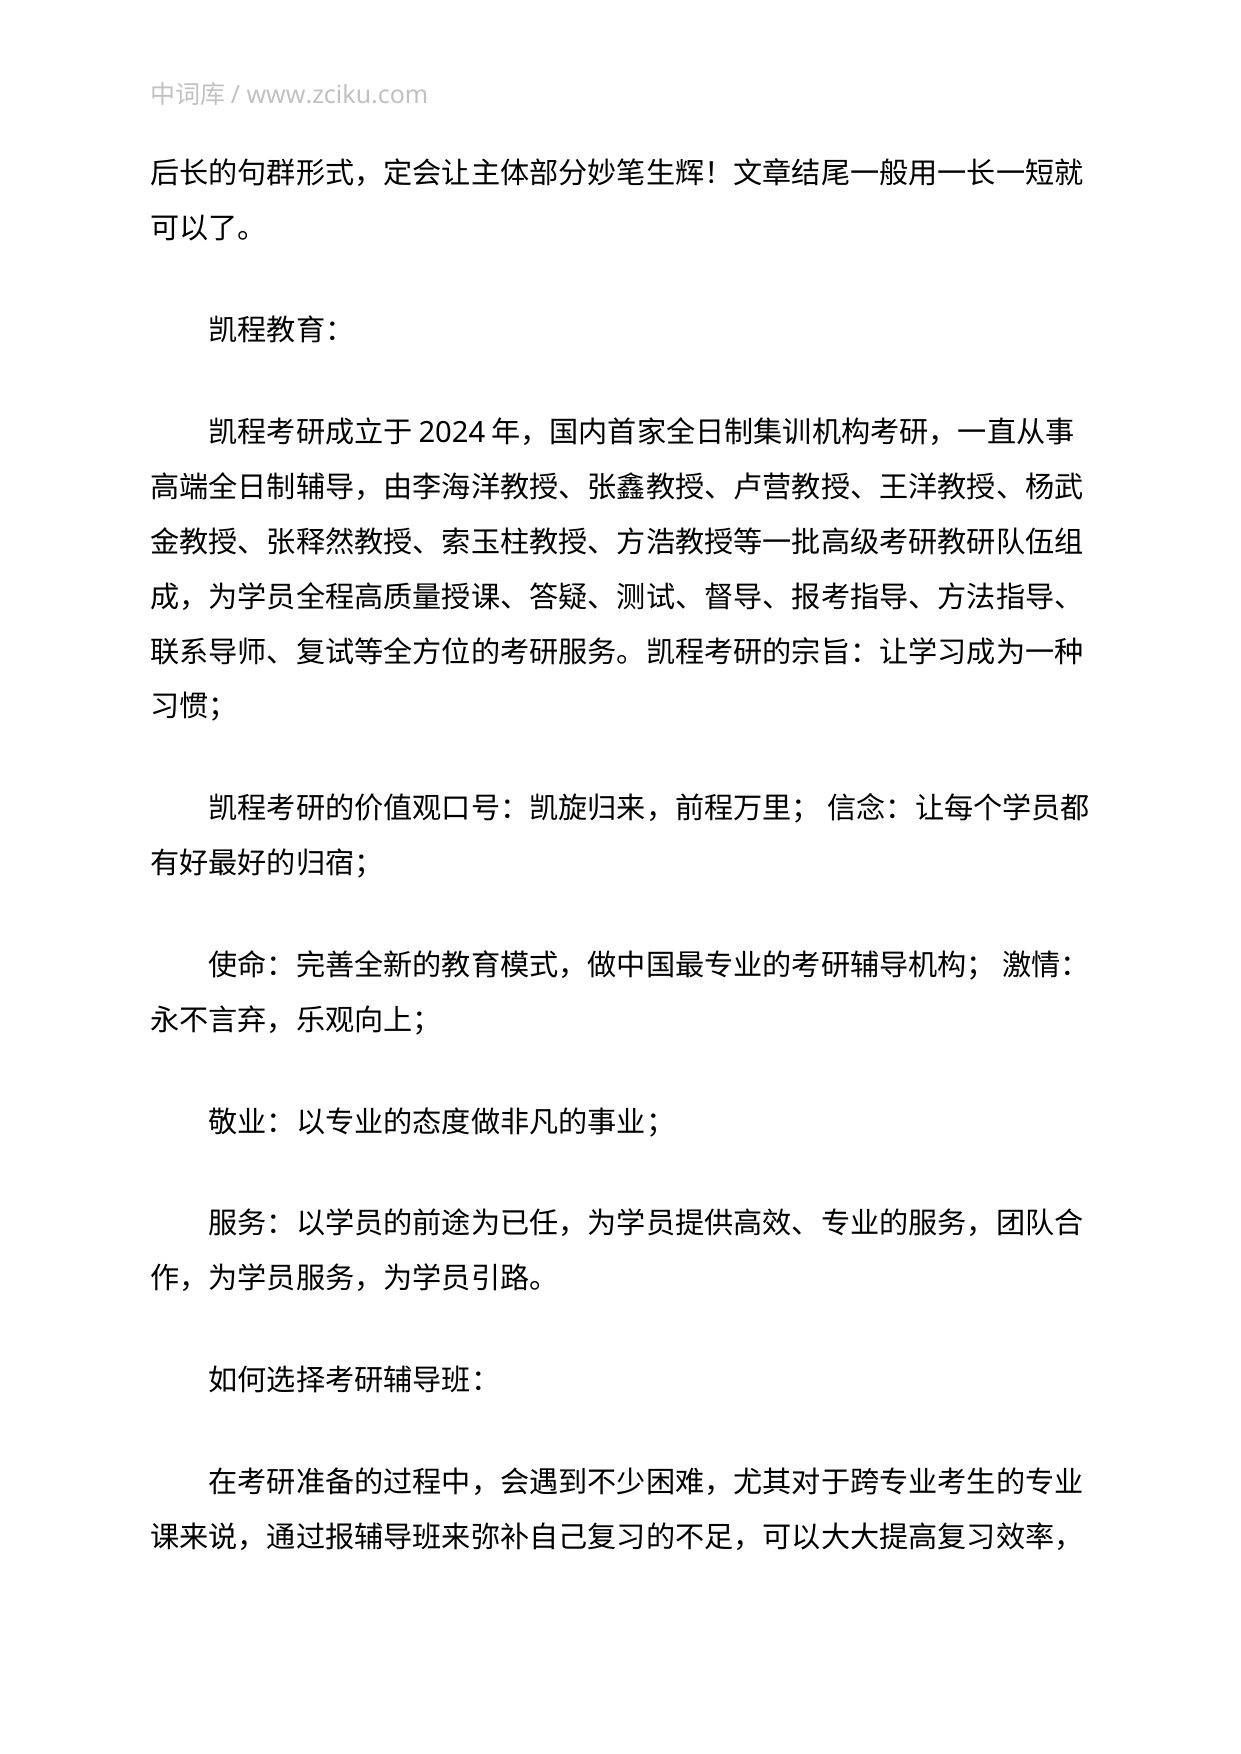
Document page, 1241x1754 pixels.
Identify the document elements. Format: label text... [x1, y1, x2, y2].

text 使命：完善全新的教育模式，做中国最专业的考研辅导机构； 激情：永不言弃，乐观向上； [150, 941, 1090, 1039]
text 服务：以学员的前途为已任，为学员提供高效、专业的服务，团队合作，为学员服务，为学员引路。 [150, 1200, 1090, 1297]
text 凯程考研成立于2024年，国内首家全日制集训机构考研，一直从事高端全日制辅导，由李海洋教授、张鑫教授、卢营教授、王洋教授、杨武金教授、张释然教授、索玉柱教授、方浩教授等一批高级考研教研队伍组成，为学员全程高质量授课、答疑、测试、督导、报考指导、方法指导、联系导师、复试等全方位的考研服务。凯程考研的宗旨：让学习成为一种习惯； [150, 408, 1090, 725]
text 敬业：以专业的态度做非凡的事业； [150, 1098, 1090, 1140]
text 凯程考研的价值观口号：凯旋归来，前程万里； 信念：让每个学员都有好最好的归宿； [150, 785, 1090, 882]
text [150, 1458, 1090, 1556]
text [150, 150, 1090, 247]
text 如何选择考研辅导班： [150, 1357, 1090, 1399]
text 凯程教育： [150, 307, 1090, 349]
